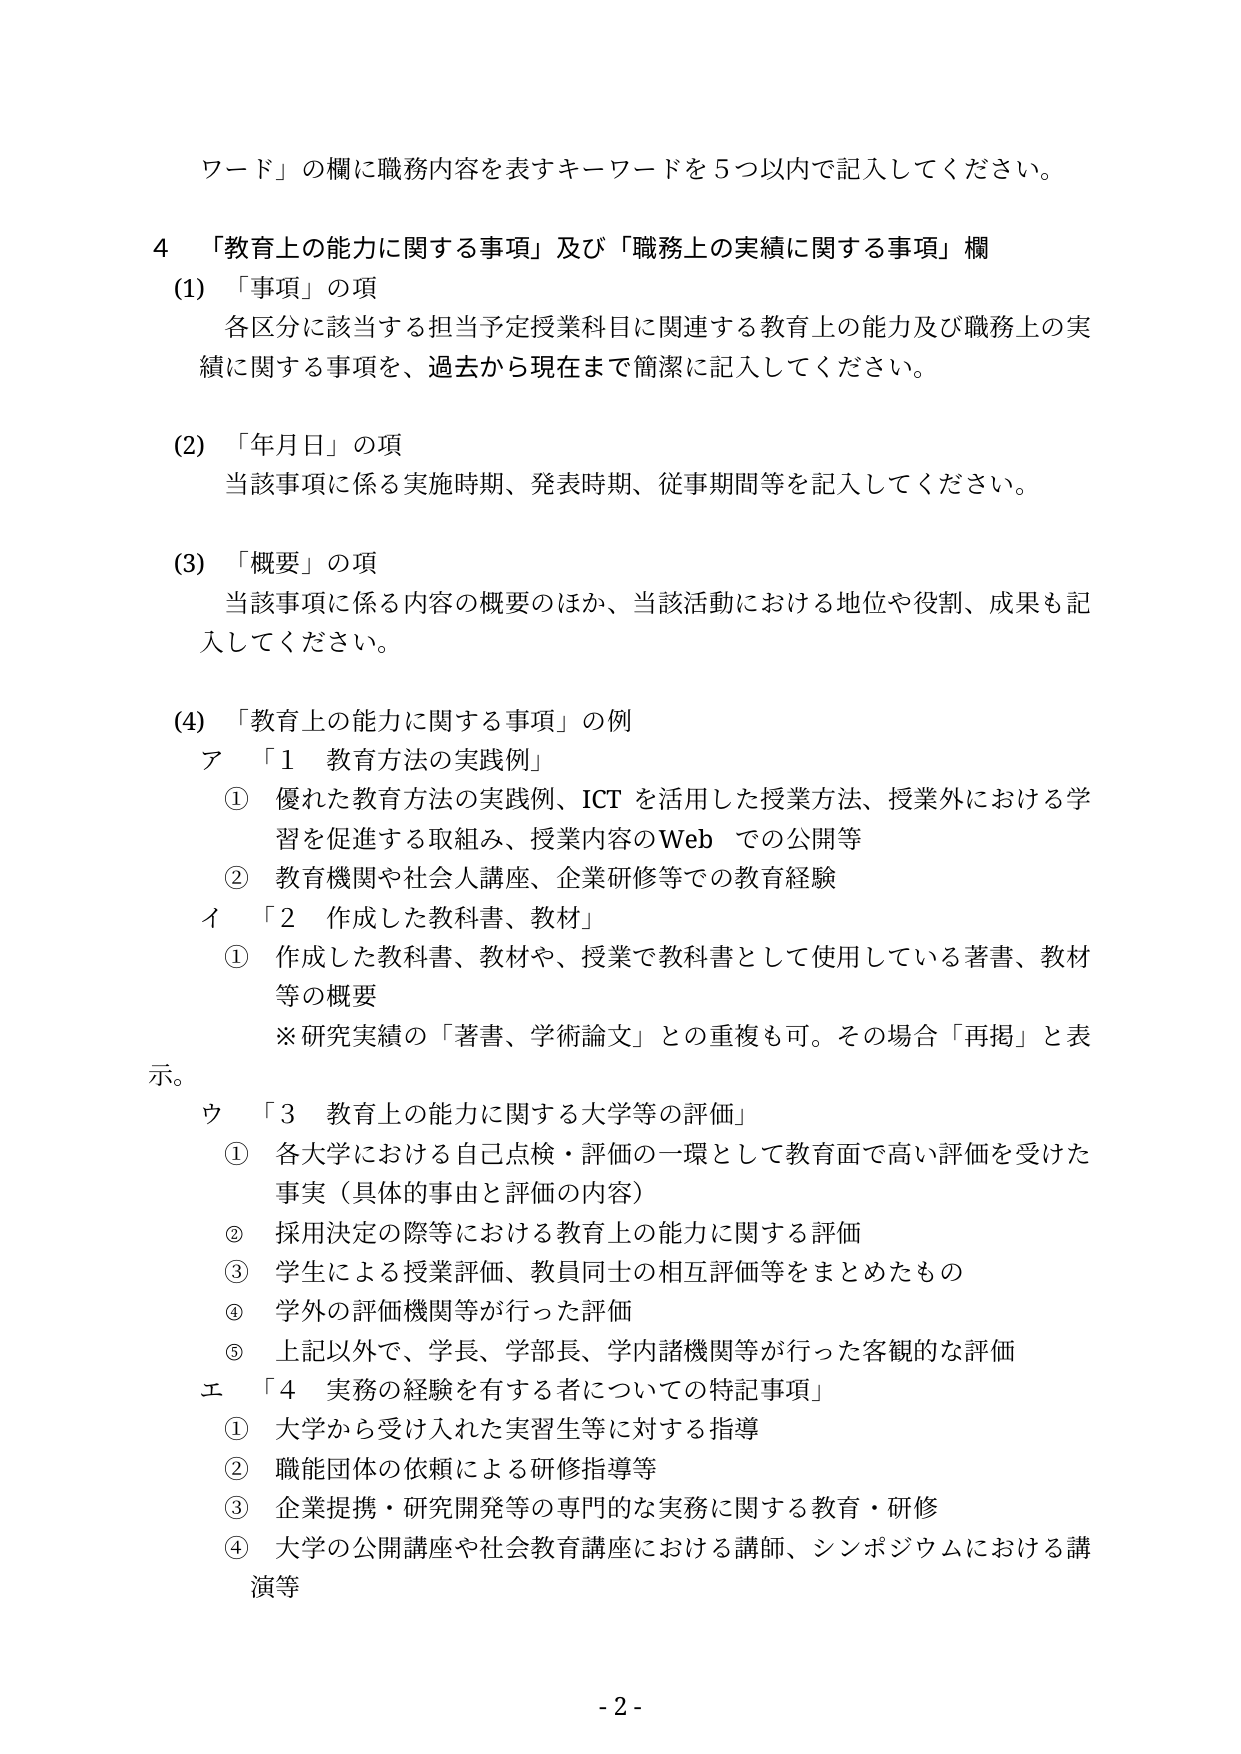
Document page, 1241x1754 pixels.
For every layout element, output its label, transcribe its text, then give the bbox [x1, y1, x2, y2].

text 入してください。 [148, 621, 1092, 660]
text ② 教育機関や社会人講座、企業研修等での教育経験 [148, 857, 1092, 897]
text ※研究実績の「著書、学術論文」との重複も可。その場合「再掲」と表示。 [148, 1015, 1092, 1093]
text ① 作成した教科書、教材や、授業で教科書として使用している著書、教材 [148, 936, 1092, 975]
text 等の概要 [148, 975, 1092, 1015]
text ② 採用決定の際等における教育上の能力に関する評価 [224, 1212, 1092, 1251]
text ア 「１ 教育方法の実践例」 [148, 739, 1092, 778]
text ウ 「３ 教育上の能力に関する大学等の評価」 [148, 1093, 1092, 1133]
text ③ 企業提携・研究開発等の専門的な実務に関する教育・研修 [148, 1487, 1092, 1527]
text 績に関する事項を、過去から現在まで簡潔に記入してください。 [148, 345, 1092, 385]
text (4) 「教育上の能力に関する事項」の例 [148, 700, 1092, 739]
text ⑤ 上記以外で、学長、学部長、学内諸機関等が行った客観的な評価 [148, 1330, 1092, 1369]
text ① 大学から受け入れた実習生等に対する指導 [148, 1408, 1092, 1448]
text ① 優れた教育方法の実践例、ICTを活用した授業方法、授業外における学習を促進する取組み、授業内容のWebでの公開等 [148, 778, 1092, 857]
text ② 職能団体の依頼による研修指導等 [148, 1448, 1092, 1487]
text 当該事項に係る内容の概要のほか、当該活動における地位や役割、成果も記 [148, 582, 1092, 621]
text ４ 「教育上の能力に関する事項」及び「職務上の実績に関する事項」欄 [148, 227, 1092, 267]
text ④ 大学の公開講座や社会教育講座における講師、シンポジウムにおける講 [148, 1527, 1092, 1566]
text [148, 148, 1092, 188]
text ③ 学生による授業評価、教員同士の相互評価等をまとめたもの [148, 1251, 1092, 1290]
text イ 「２ 作成した教科書、教材」 [148, 897, 1092, 936]
text (1) 「事項」の項 [148, 267, 1092, 306]
text ④ 学外の評価機関等が行った評価 [148, 1290, 1092, 1330]
text 当該事項に係る実施時期、発表時期、従事期間等を記入してください。 [148, 463, 1092, 503]
text (2) 「年月日」の項 [148, 424, 1092, 463]
text (3) 「概要」の項 [148, 542, 1092, 582]
text 演等 [148, 1566, 1092, 1605]
text エ 「４ 実務の経験を有する者についての特記事項」 [148, 1369, 1092, 1408]
text ① 各大学における自己点検・評価の一環として教育面で高い評価を受けた事実（具体的事由と評価の内容） [148, 1133, 1092, 1212]
text 各区分に該当する担当予定授業科目に関連する教育上の能力及び職務上の実 [148, 306, 1092, 345]
